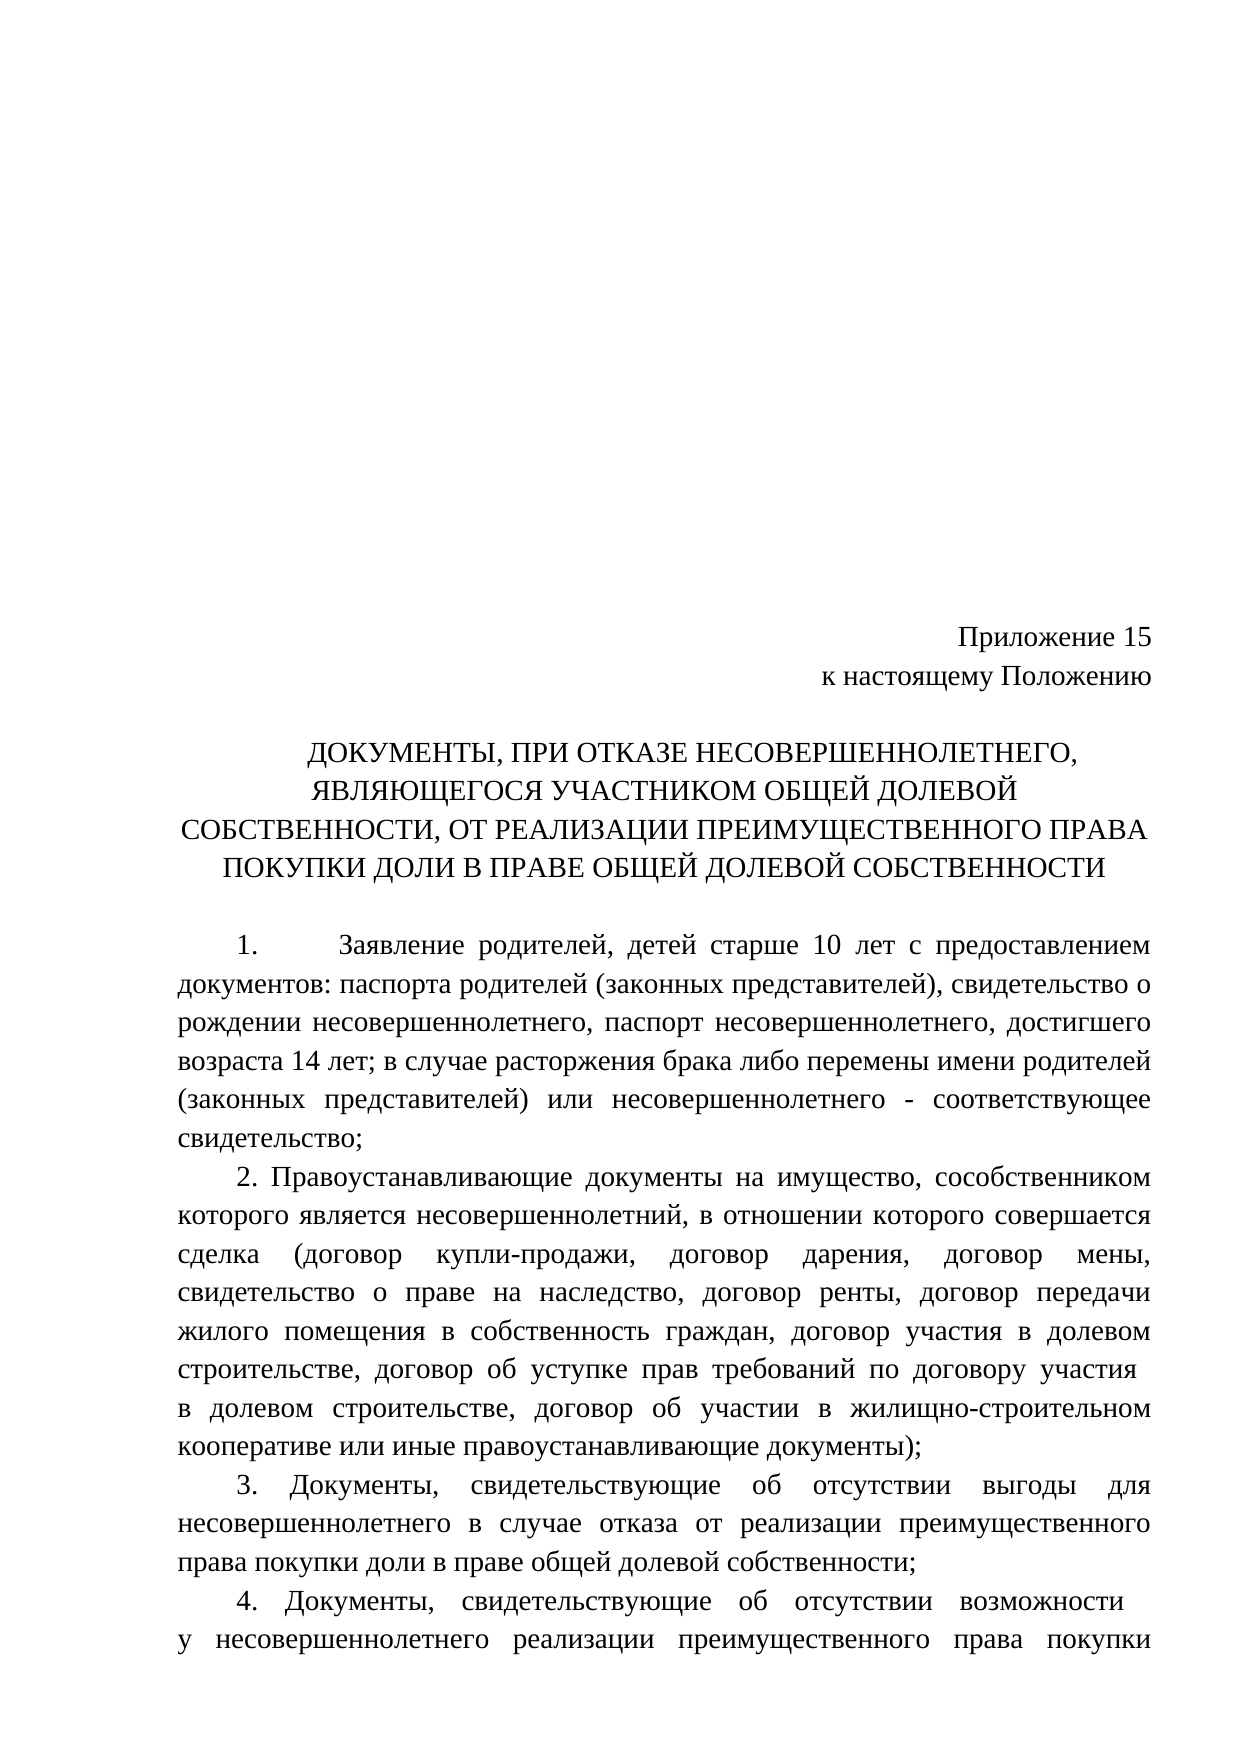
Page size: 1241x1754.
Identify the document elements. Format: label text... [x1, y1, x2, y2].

text Приложение 15 [177, 619, 1152, 653]
list Заявление родителей, детей старше 10 лет с предоставлением документов: паспорта родителей (законных представителей), свидетельство о рождении несовершеннолетнего, паспорт несовершеннолетнего, достигшего возраста 14 лет; в случае расторжения брака либо перемены имени родителей (законных представителей) или несовершеннолетнего - соответствующее свидетельство; [177, 927, 1152, 1154]
text 3. Документы, свидетельствующие об отсутствии выгоды для несовершеннолетнего в случае отказа от реализации преимущественного права покупки доли в праве общей долевой собственности; [177, 1467, 1152, 1578]
text к настоящему Положению [177, 658, 1152, 691]
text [177, 1583, 1152, 1655]
text 2. Правоустанавливающие документы на имущество, сособственником которого является несовершеннолетний, в отношении которого совершается сделка (договор купли-продажи, договор дарения, договор мены, свидетельство о праве на наследство, договор ренты, договор передачи жилого помещения в собственность граждан, договор участия в долевом строительстве, договор об уступке прав требований по договору участия в долевом строительстве, договор об участии в жилищно-строительном кооперативе или иные правоустанавливающие документы); [177, 1159, 1152, 1462]
text ДОКУМЕНТЫ, ПРИ ОТКАЗЕ НЕСОВЕРШЕННОЛЕТНЕГО, ЯВЛЯЮЩЕГОСЯ УЧАСТНИКОМ ОБЩЕЙ ДОЛЕВОЙ СОБСТВЕННОСТИ, ОТ РЕАЛИЗАЦИИ ПРЕИМУЩЕСТВЕННОГО ПРАВА ПОКУПКИ ДОЛИ В ПРАВЕ ОБЩЕЙ ДОЛЕВОЙ СОБСТВЕННОСТИ [177, 735, 1152, 884]
